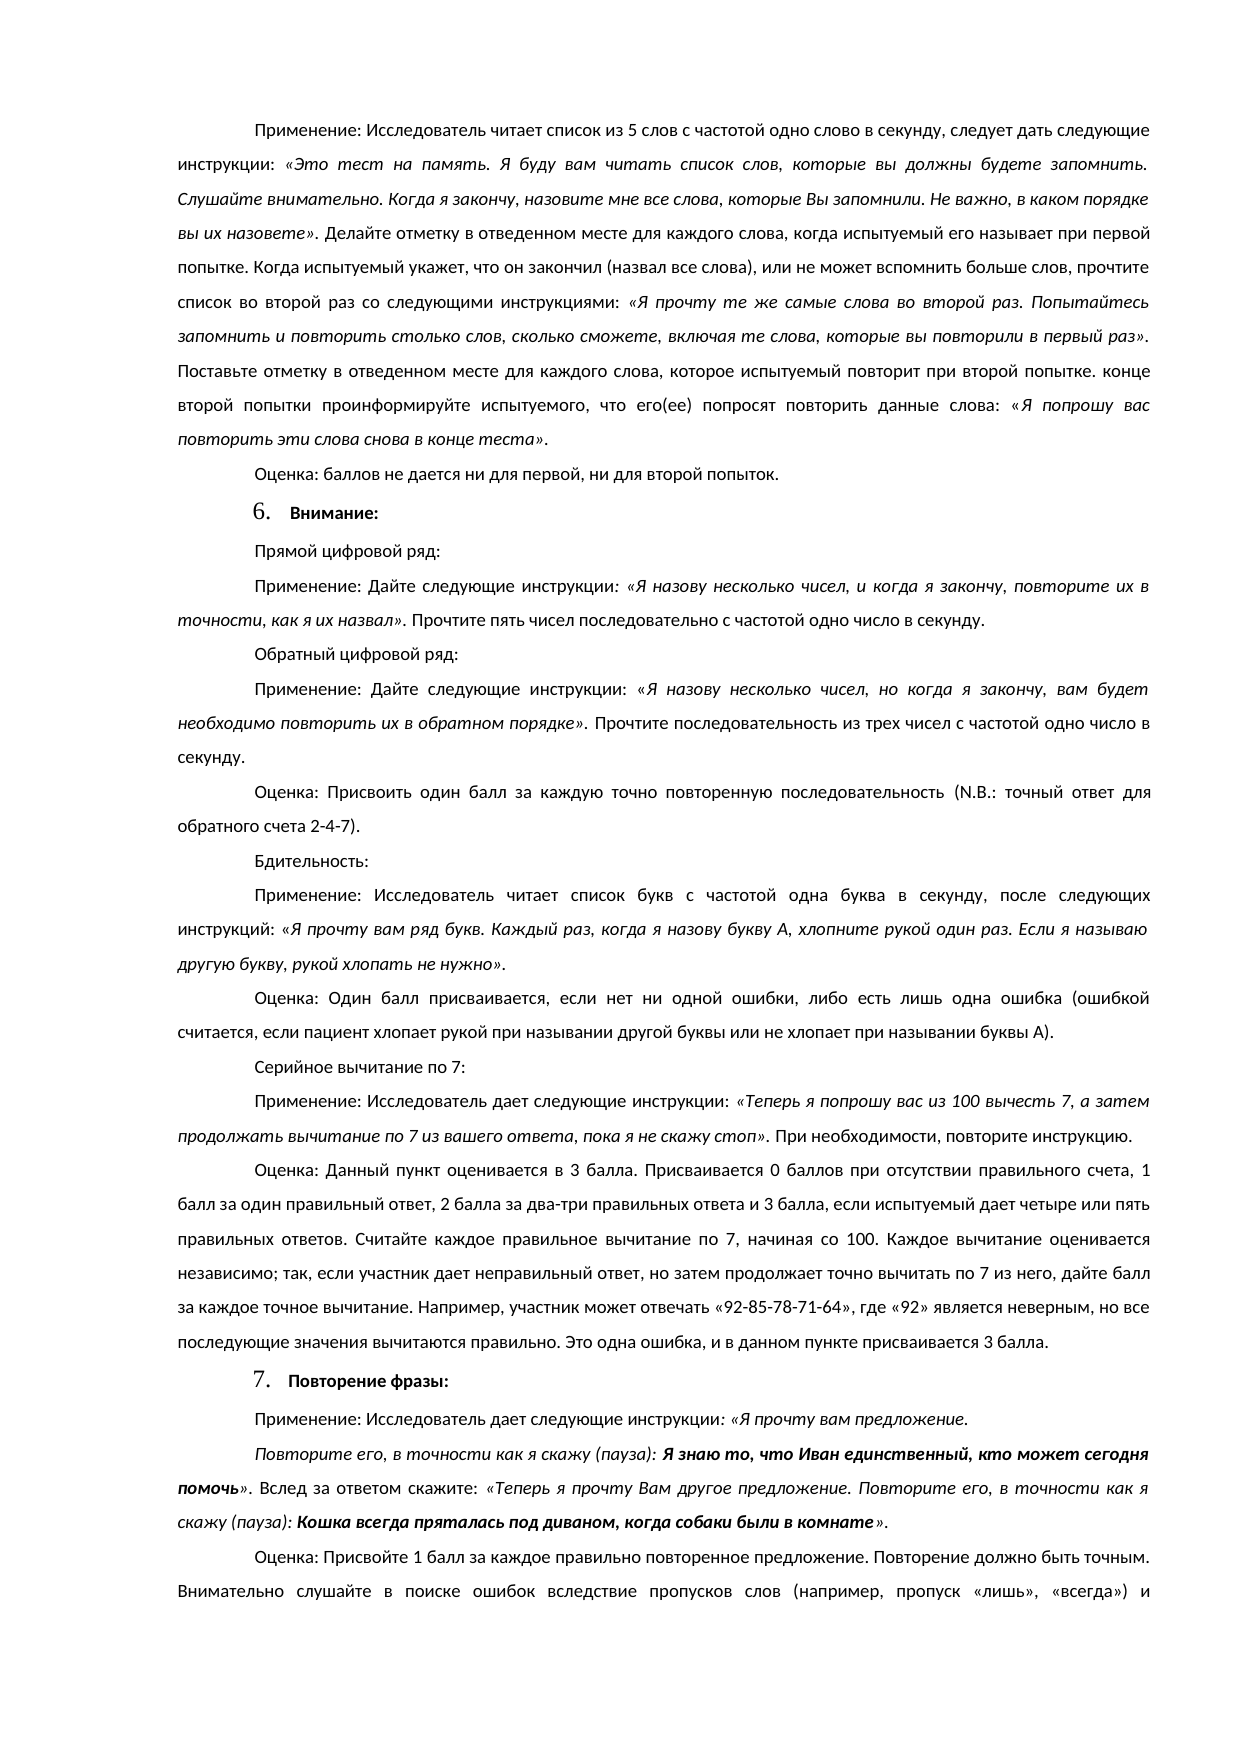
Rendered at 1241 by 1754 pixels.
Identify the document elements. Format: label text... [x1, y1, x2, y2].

text Обратный цифровой ряд: [177, 642, 1152, 665]
text Оценка: Один балл присваивается, если нет ни одной ошибки, либо есть лишь одна ошибка (ошибкой считается, если пациент хлопает рукой при назывании другой буквы или не хлопает при назывании буквы А). [177, 986, 1152, 1043]
text Оценка: Данный пункт оценивается в 3 балла. Присваивается 0 баллов при отсутствии правильного счета, 1 балл за один правильный ответ, 2 балла за два-три правильных ответа и 3 балла, если испытуемый дает четыре или пять правильных ответов. Считайте каждое правильное вычитание по 7, начиная со 100. Каждое вычитание оценивается независимо; так, если участник дает неправильный ответ, но затем продолжает точно вычитать по 7 из него, дайте балл за каждое точное вычитание. Например, участник может отвечать «92-85-78-71-64», где «92» является неверным, но все последующие значения вычитаются правильно. Это одна ошибка, и в данном пункте присваивается 3 балла. [177, 1158, 1152, 1353]
text Прямой цифровой ряд: [177, 539, 1152, 562]
text Применение: Исследователь дает следующие инструкции: «Я прочту вам предложение. [177, 1407, 1152, 1430]
text Применение: Дайте следующие инструкции: «Я назову несколько чисел, и когда я закончу, повторите их в точности, как я их назвал». Прочтите пять чисел последовательно с частотой одно число в секунду. [177, 574, 1152, 631]
text Повторите его, в точности как я скажу (пауза): Я знаю то, что Иван единственный, кто может сегодня помочь». Вслед за ответом скажите: «Теперь я прочту Вам другое предложение. Повторите его, в точности как я скажу (пауза): Кошка всегда пряталась под диваном, когда собаки были в комнате». [177, 1442, 1152, 1533]
text Оценка: Присвоить один балл за каждую точно повторенную последовательность (N.B.: точный ответ для обратного счета 2-4-7). [177, 780, 1152, 837]
text Оценка: баллов не дается ни для первой, ни для второй попыток. [177, 462, 1152, 485]
text Серийное вычитание по 7: [177, 1055, 1152, 1078]
text Применение: Исследователь читает список из 5 слов с частотой одно слово в секунду, следует дать следующие инструкции: «Это тест на память. Я буду вам читать список слов, которые вы должны будете запомнить. Слушайте внимательно. Когда я закончу, назовите мне все слова, которые Вы запомнили. Не важно, в каком порядке вы их назовете». Делайте отметку в отведенном месте для каждого слова, когда испытуемый его называет при первой попытке. Когда испытуемый укажет, что он закончил (назвал все слова), или не может вспомнить больше слов, прочтите список во второй раз со следующими инструкциями: «Я прочту те же самые слова во второй раз. Попытайтесь запомнить и повторить столько слов, сколько сможете, включая те слова, которые вы повторили в первый раз». Поставьте отметку в отведенном месте для каждого слова, которое испытуемый повторит при второй попытке. конце второй попытки проинформируйте испытуемого, что его(ее) попросят повторить данные слова: «Я попрошу вас повторить эти слова снова в конце теста». [177, 118, 1152, 450]
text Применение: Исследователь читает список букв с частотой одна буква в секунду, после следующих инструкций: «Я прочту вам ряд букв. Каждый раз, когда я назову букву А, хлопните рукой один раз. Если я называю другую букву, рукой хлопать не нужно». [177, 883, 1152, 975]
text Бдительность: [177, 849, 1152, 872]
list Повторение фразы: [252, 1364, 1152, 1393]
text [177, 1545, 1152, 1602]
text Применение: Исследователь дает следующие инструкции: «Теперь я попрошу вас из 100 вычесть 7, а затем продолжать вычитание по 7 из вашего ответа, пока я не скажу стоп». При необходимости, повторите инструкцию. [177, 1089, 1152, 1147]
text Применение: Дайте следующие инструкции: «Я назову несколько чисел, но когда я закончу, вам будет необходимо повторить их в обратном порядке». Прочтите последовательность из трех чисел с частотой одно число в секунду. [177, 677, 1152, 768]
list Внимание: [252, 496, 1152, 525]
